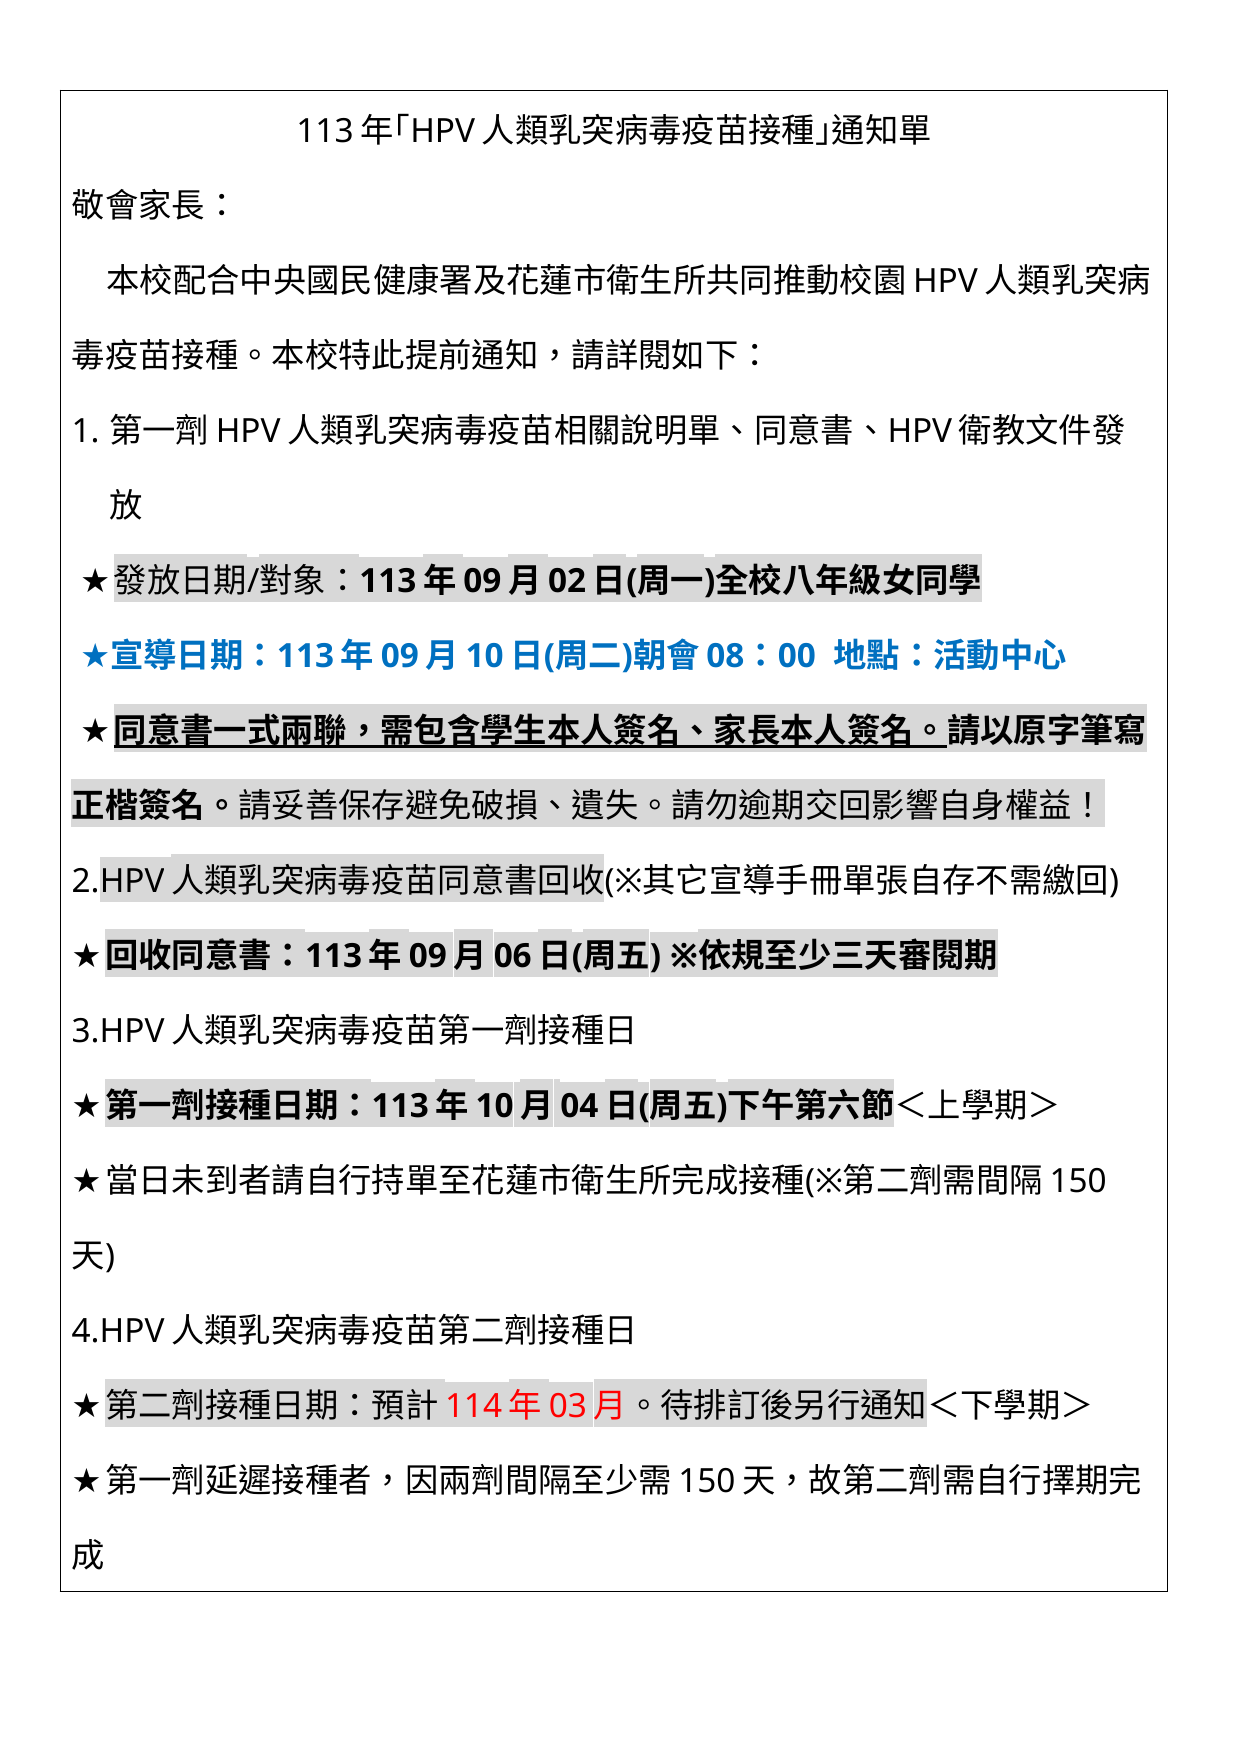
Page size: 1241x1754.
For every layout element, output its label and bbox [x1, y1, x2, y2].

table_header [61, 91, 1167, 1591]
